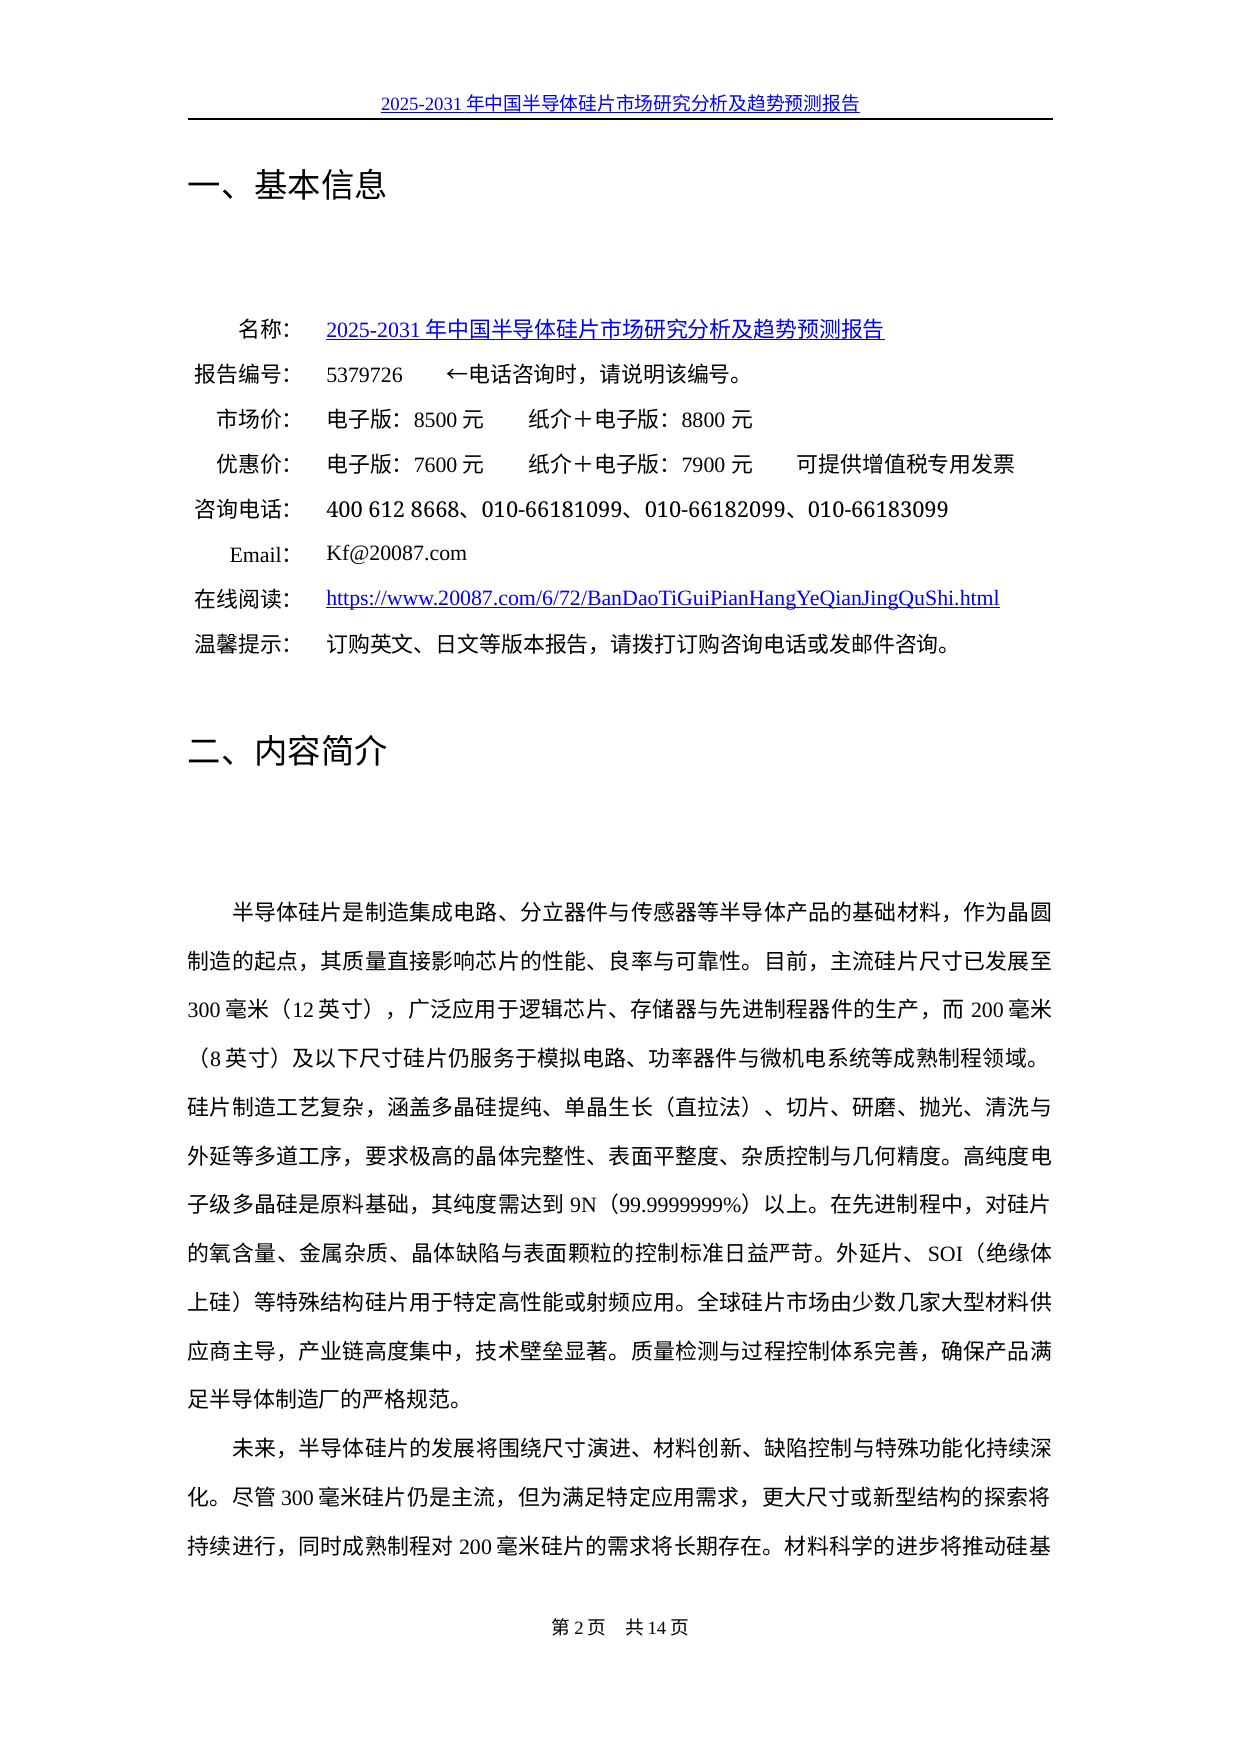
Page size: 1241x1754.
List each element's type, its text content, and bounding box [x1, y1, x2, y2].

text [187, 894, 1053, 1561]
table_cell 电子版：7600 元 纸介＋电子版：7900 元 可提供增值税专用发票 [315, 447, 1073, 492]
table_cell 在线阅读： [167, 582, 315, 627]
table_cell 市场价： [167, 402, 315, 447]
table_header 2025-2031年中国半导体硅片市场研究分析及趋势预测报告 [315, 312, 1073, 357]
table_cell 400 612 8668、010-66181099、010-66182099、010-66183099 [315, 492, 1073, 537]
table_cell 咨询电话： [167, 492, 315, 537]
table_cell 优惠价： [167, 447, 315, 492]
title 二、内容简介 [187, 717, 1053, 782]
table_cell 5379726 ←电话咨询时，请说明该编号。 [315, 357, 1073, 402]
table_cell 温馨提示： [167, 627, 315, 672]
table_cell 订购英文、日文等版本报告，请拨打订购咨询电话或发邮件咨询。 [315, 627, 1073, 672]
table_cell [315, 582, 1073, 627]
table_header 名称： [167, 312, 315, 357]
table_cell Email： [167, 537, 315, 582]
table_cell Kf@20087.com [315, 537, 1073, 582]
table_cell 电子版：8500 元 纸介＋电子版：8800 元 [315, 402, 1073, 447]
table_cell 报告编号： [167, 357, 315, 402]
title 一、基本信息 [187, 150, 1053, 215]
